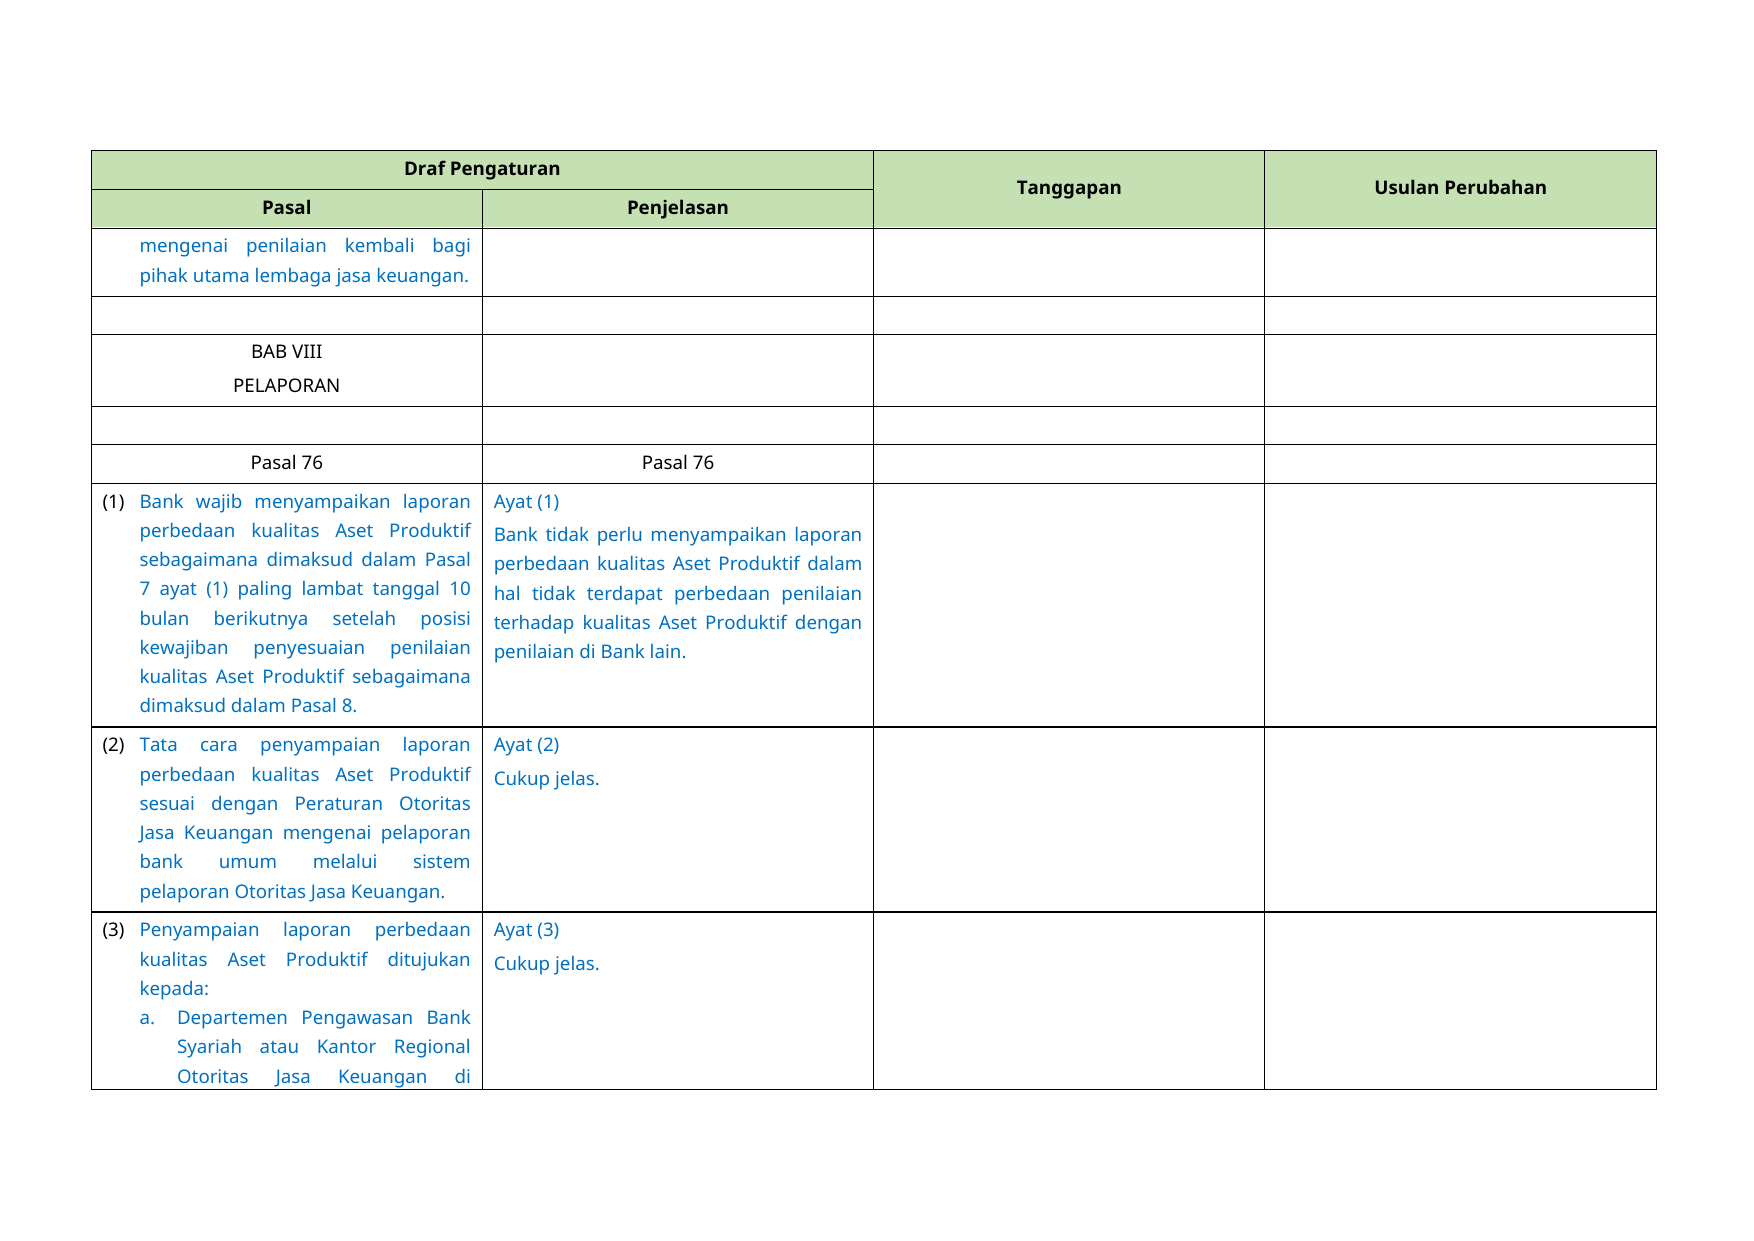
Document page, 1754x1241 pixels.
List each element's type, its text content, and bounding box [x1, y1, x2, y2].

table_cell Bank wajib menyampaikan laporan perbedaan kualitas Aset Produktif sebagaimana dimaksud dalam Pasal 7 ayat (1) paling lambat tanggal 10 bulan berikutnya setelah posisi kewajiban penyesuaian penilaian kualitas Aset Produktif sebagaimana dimaksud dalam Pasal 8. [92, 484, 482, 726]
table_cell [483, 335, 873, 406]
table_cell Ayat (3) Cukup jelas. [483, 913, 873, 1088]
table_cell [874, 335, 1264, 406]
table_cell [1265, 297, 1656, 334]
table_cell [1265, 335, 1656, 406]
table_cell Tata cara penyampaian laporan perbedaan kualitas Aset Produktif sesuai dengan Peraturan Otoritas Jasa Keuangan mengenai pelaporan bank umum melalui sistem pelaporan Otoritas Jasa Keuangan. [92, 728, 482, 911]
table_cell [1265, 229, 1656, 296]
table_cell [1265, 913, 1656, 1088]
table_cell Pasal 76 [483, 445, 873, 483]
table_header Usulan Perubahan [1265, 151, 1656, 227]
table_cell [874, 297, 1264, 334]
table_cell [874, 913, 1264, 1088]
table_header Tanggapan [874, 151, 1264, 227]
table_cell Pasal 76 [92, 445, 482, 483]
table_cell BAB VIII PELAPORAN [92, 335, 482, 406]
table_cell Ayat (2) Cukup jelas. [483, 728, 873, 911]
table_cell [92, 229, 482, 296]
table_cell Penjelasan [483, 190, 873, 227]
table_cell [1265, 728, 1656, 911]
table_cell [874, 445, 1264, 483]
table_cell [483, 407, 873, 444]
table_cell [483, 229, 873, 296]
table_cell Ayat (1) Bank tidak perlu menyampaikan laporan perbedaan kualitas Aset Produktif dalam hal tidak terdapat perbedaan penilaian terhadap kualitas Aset Produktif dengan penilaian di Bank lain. [483, 484, 873, 726]
table_cell [874, 728, 1264, 911]
table_cell [1265, 484, 1656, 726]
table_cell [874, 484, 1264, 726]
table_cell [92, 297, 482, 334]
table_cell Pasal [92, 190, 482, 227]
table_cell [1265, 407, 1656, 444]
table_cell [92, 913, 482, 1088]
table_header Draf Pengaturan [92, 151, 873, 189]
table_cell [874, 229, 1264, 296]
table_cell [1265, 445, 1656, 483]
table_cell [483, 297, 873, 334]
table_cell [874, 407, 1264, 444]
table_cell [92, 407, 482, 444]
